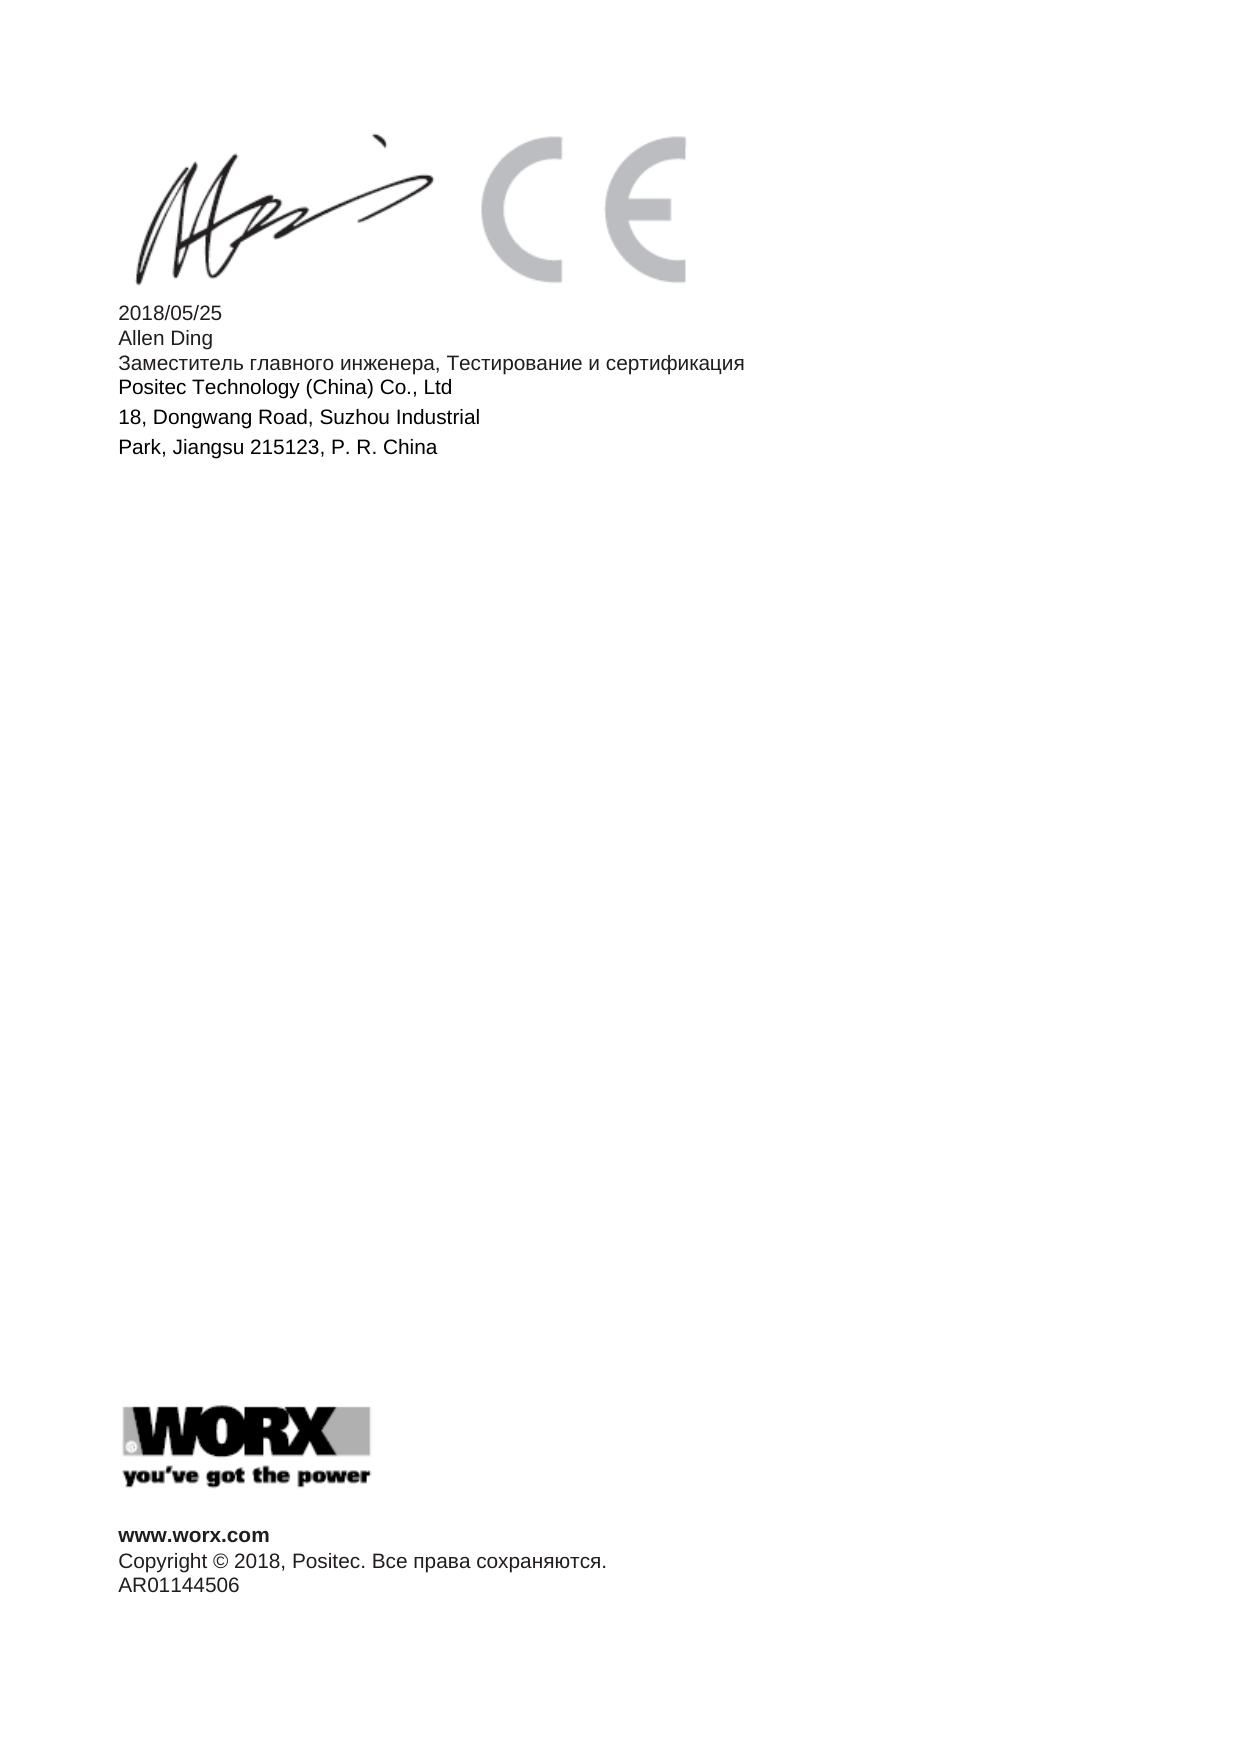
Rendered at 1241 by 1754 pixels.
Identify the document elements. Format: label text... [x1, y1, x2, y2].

text Park, Jiangsu 215123, P. R. China [118, 435, 1122, 459]
text Allen Ding [118, 324, 1122, 349]
text Copyright © 2018, Positec. Все права сохраняются. [118, 1547, 1122, 1572]
text 18, Dongwang Road, Suzhou Industrial [118, 405, 1122, 429]
text Заместитель главного инженера, Тестирование и сертификация [118, 349, 1122, 375]
text Positec Technology (China) Co., Ltd [118, 375, 1122, 399]
text www.worx.com [118, 1522, 1122, 1547]
text 2018/05/25 [118, 299, 1122, 324]
text AR01144506 [118, 1572, 1122, 1596]
